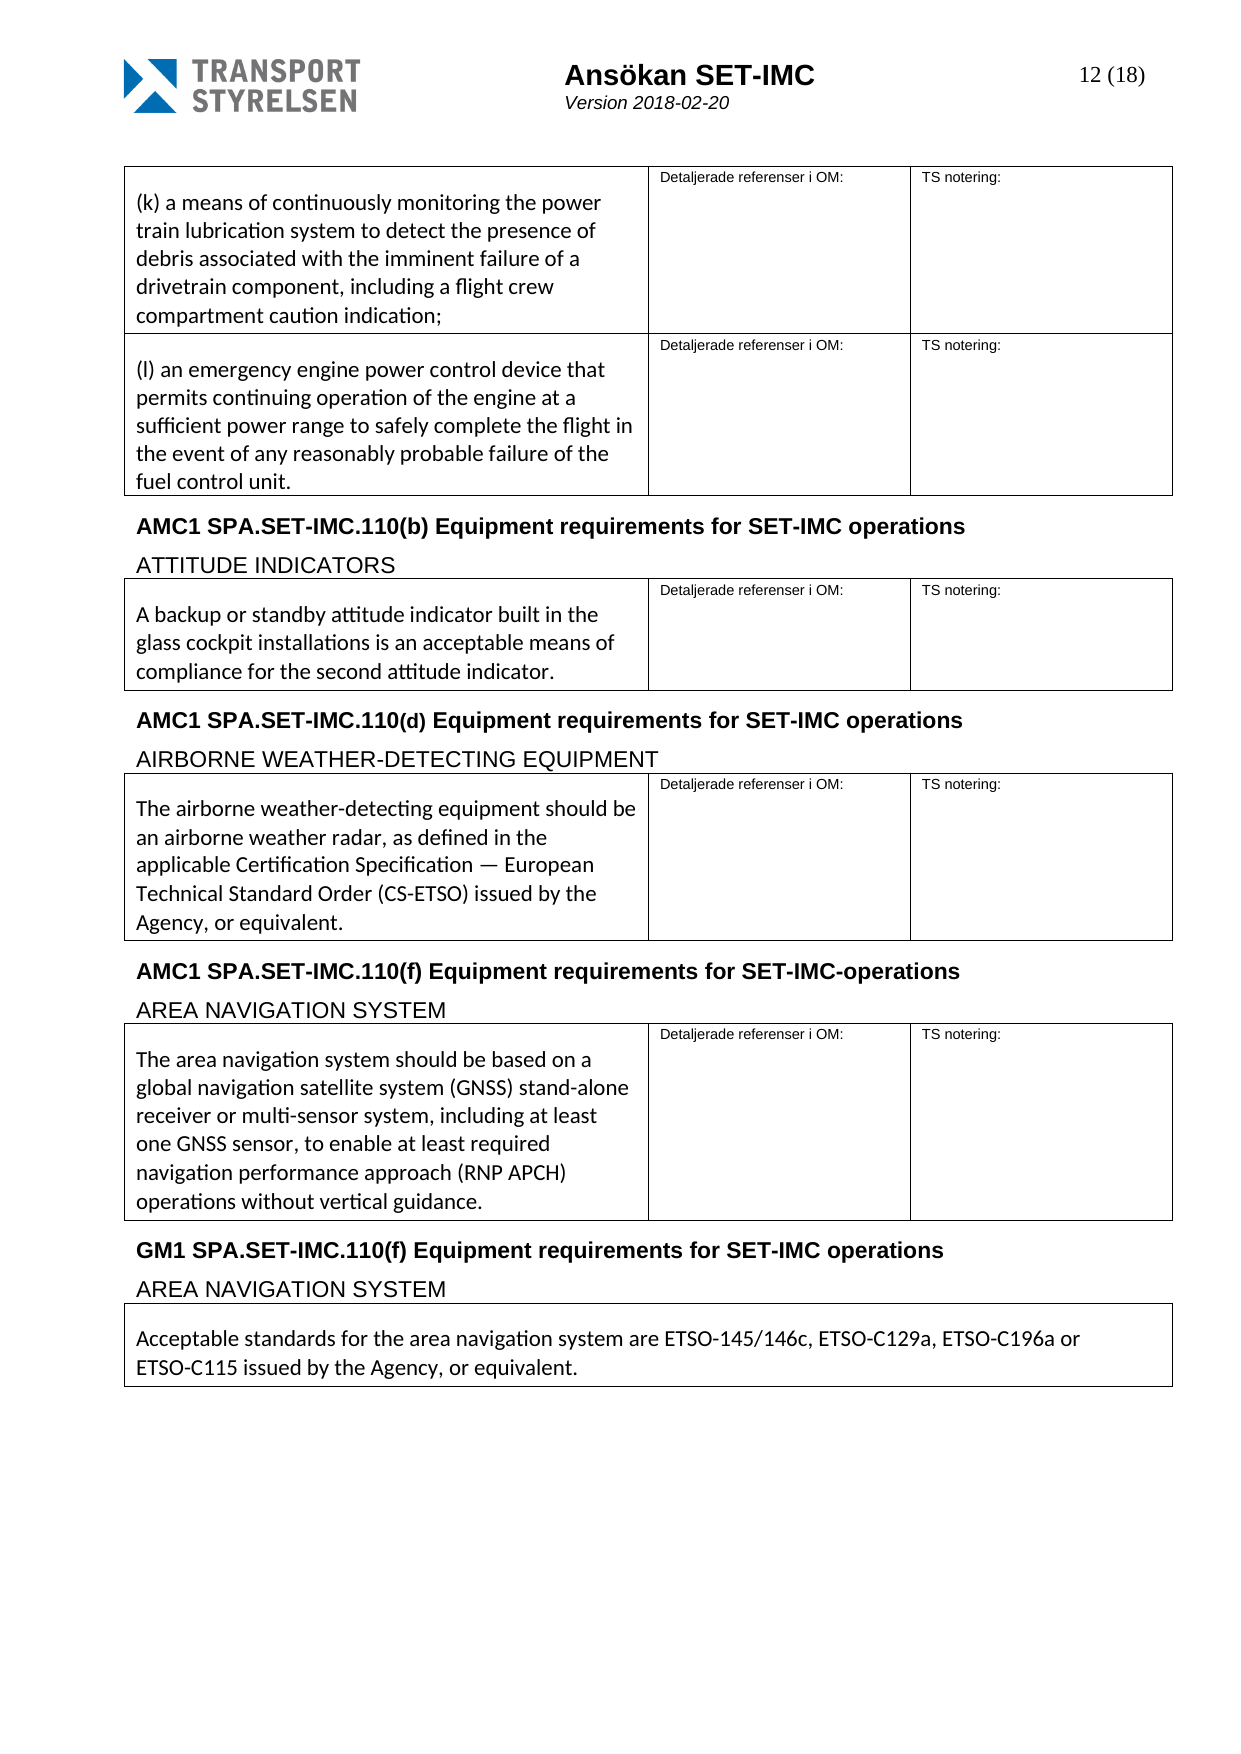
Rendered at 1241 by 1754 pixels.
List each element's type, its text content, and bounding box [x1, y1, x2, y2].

table_cell The area navigation system should be based on a global navigation satellite system (GNSS) stand-alone receiver or multi-sensor system, including at least one GNSS sensor, to enable at least required navigation performance approach (RNP APCH) operations without vertical guidance. [125, 1045, 648, 1219]
table_cell The airborne weather-detecting equipment should be an airborne weather radar, as defined in the applicable Certification Specification — European Technical Standard Order (CS-ETSO) issued by the Agency, or equivalent. [125, 795, 648, 940]
table_cell [125, 334, 648, 355]
table_cell TS notering: [911, 334, 1172, 355]
table_cell AREA NAVIGATION SYSTEM [125, 984, 1173, 1023]
table_cell TS notering: [911, 579, 1172, 600]
table_cell [125, 1024, 648, 1045]
table_cell AMC1 SPA.SET-IMC.110(b) Equipment requirements for SET-IMC operations [125, 496, 1173, 539]
table_cell TS notering: [911, 1024, 1172, 1045]
table_cell AMC1 SPA.SET-IMC.110(d) Equipment requirements for SET-IMC operations [125, 691, 1173, 734]
picture [123, 59, 361, 113]
table_cell Detaljerade referenser i OM: [649, 774, 910, 794]
table_cell Detaljerade referenser i OM: [649, 334, 910, 355]
table_cell A backup or standby attitude indicator built in the glass cockpit installations is an acceptable means of compliance for the second attitude indicator. [125, 600, 648, 690]
table_cell [125, 579, 648, 600]
table_cell (l) an emergency engine power control device that permits continuing operation of the engine at a sufficient power range to safely complete the flight in the event of any reasonably probable failure of the fuel control unit. [125, 355, 648, 495]
table_cell TS notering: [911, 774, 1172, 794]
table_cell (k) a means of continuously monitoring the power train lubrication system to detect the presence of debris associated with the imminent failure of a drivetrain component, including a flight crew compartment caution indication; [125, 188, 648, 333]
table_header [125, 167, 648, 188]
table_cell AMC1 SPA.SET-IMC.110(f) Equipment requirements for SET-IMC-operations [125, 941, 1173, 984]
table_header TS notering: [911, 167, 1172, 188]
table_cell AIRBORNE WEATHER-DETECTING EQUIPMENT [125, 734, 1173, 773]
table_cell AREA NAVIGATION SYSTEM [125, 1264, 1173, 1302]
table_cell ATTITUDE INDICATORS [125, 540, 1173, 578]
table_cell Acceptable standards for the area navigation system are ETSO-145/146c, ETSO-C129a, ETSO-C196a or ETSO-C115 issued by the Agency, or equivalent. [125, 1324, 1172, 1386]
table_cell Detaljerade referenser i OM: [649, 579, 910, 600]
table_cell GM1 SPA.SET-IMC.110(f) Equipment requirements for SET-IMC operations [125, 1221, 1173, 1263]
table_header Detaljerade referenser i OM: [649, 167, 910, 188]
table_cell Detaljerade referenser i OM: [649, 1024, 910, 1045]
table_cell [125, 1304, 1172, 1324]
table_cell [125, 774, 648, 794]
